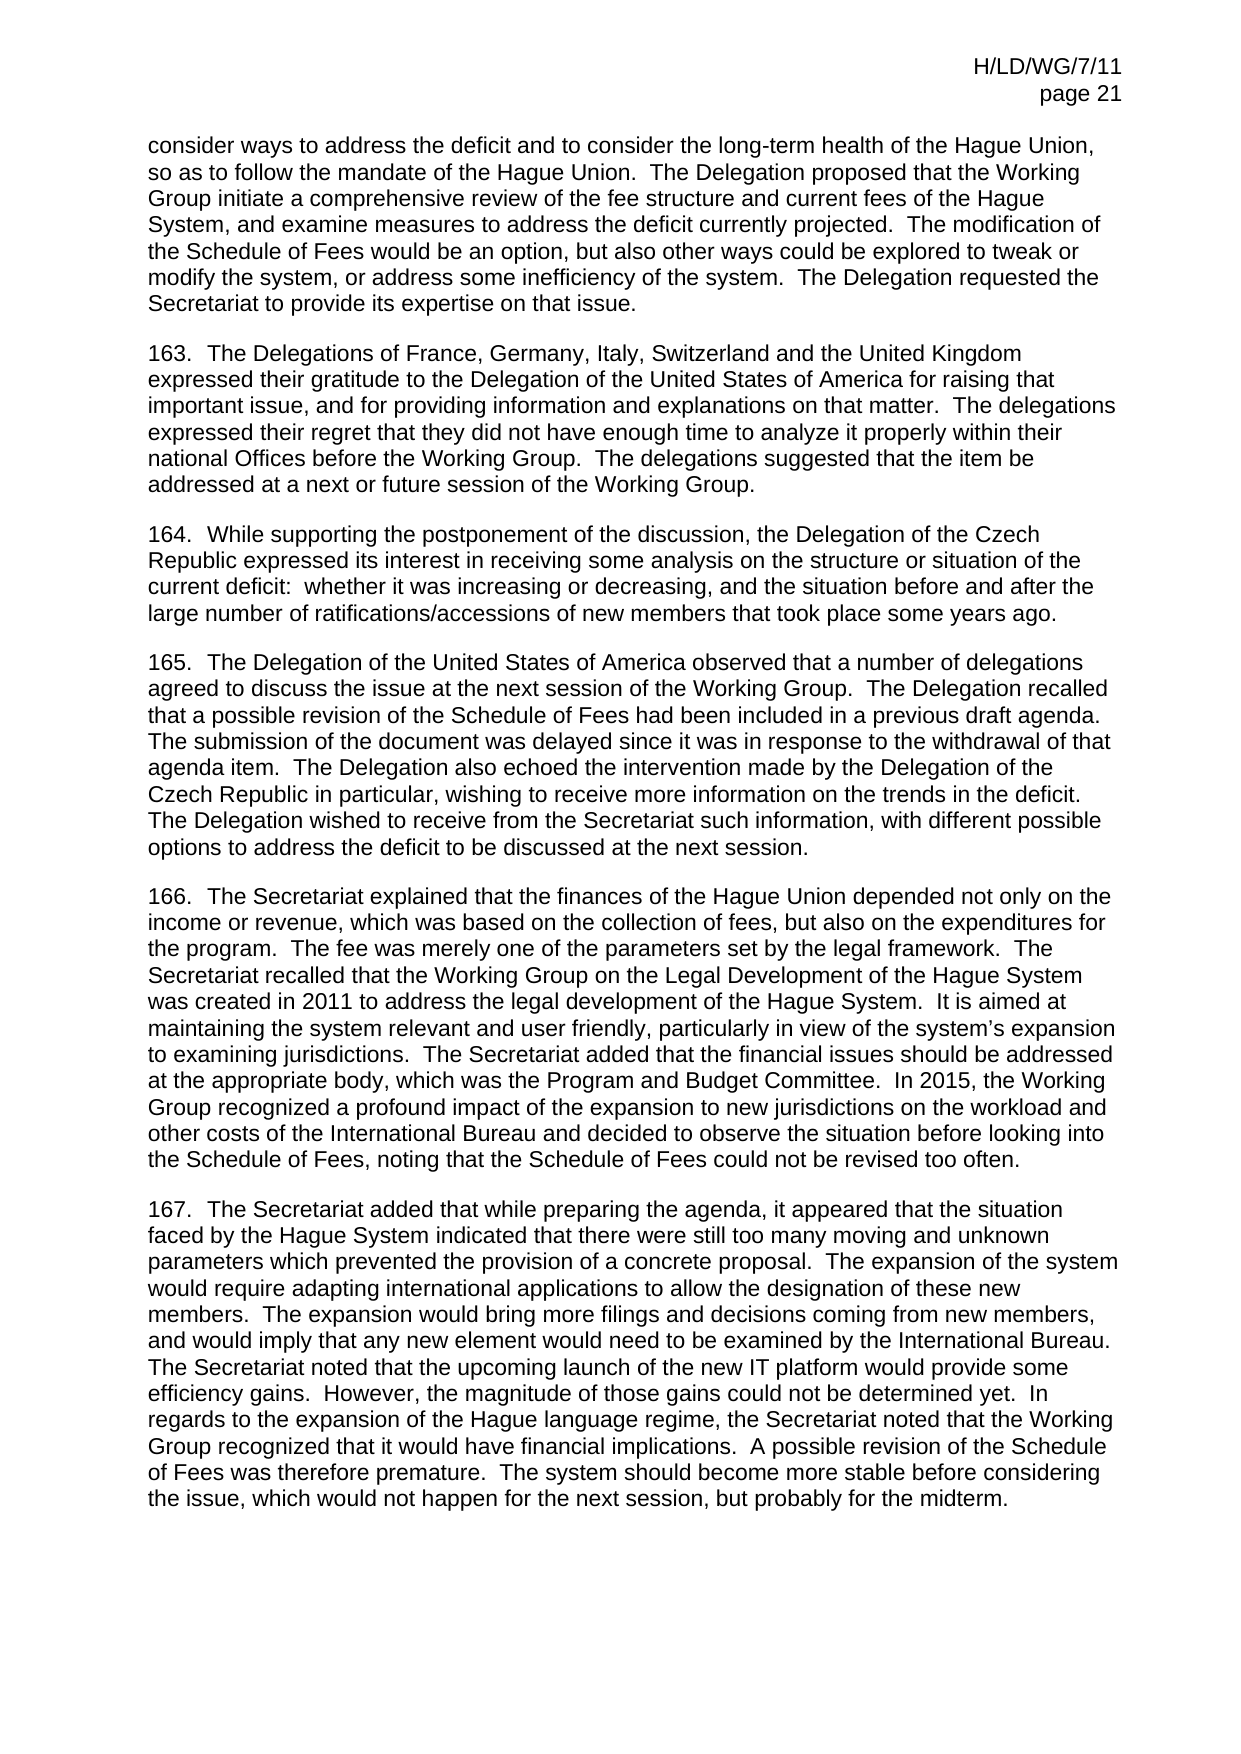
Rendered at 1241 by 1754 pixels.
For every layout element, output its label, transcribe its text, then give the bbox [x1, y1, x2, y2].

text The Delegations of France, Germany, Italy, Switzerland and the United Kingdom expressed their gratitude to the Delegation of the United States of America for raising that important issue, and for providing information and explanations on that matter. The delegations expressed their regret that they did not have enough time to analyze it properly within their national Offices before the Working Group. The delegations suggested that the item be addressed at a next or future session of the Working Group. [148, 339, 1122, 498]
text The Secretariat added that while preparing the agenda, it appeared that the situation faced by the Hague System indicated that there were still too many moving and unknown parameters which prevented the provision of a concrete proposal. The expansion of the system would require adapting international applications to allow the designation of these new members. The expansion would bring more filings and decisions coming from new members, and would imply that any new element would need to be examined by the International Bureau. The Secretariat noted that the upcoming launch of the new IT platform would provide some efficiency gains. However, the magnitude of those gains could not be determined yet. In regards to the expansion of the Hague language regime, the Secretariat noted that the Working Group recognized that it would have financial implications. A possible revision of the Schedule of Fees was therefore premature. The system should become more stable before considering the issue, which would not happen for the next session, but probably for the midterm. [148, 1196, 1122, 1512]
text While supporting the postponement of the discussion, the Delegation of the Czech Republic expressed its interest in receiving some analysis on the structure or situation of the current deficit: whether it was increasing or decreasing, and the situation before and after the large number of ratifications/accessions of new members that took place some years ago. [148, 521, 1122, 626]
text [148, 132, 1122, 317]
text The Delegation of the United States of America observed that a number of delegations agreed to discuss the issue at the next session of the Working Group. The Delegation recalled that a possible revision of the Schedule of Fees had been included in a previous draft agenda. The submission of the document was delayed since it was in response to the withdrawal of that agenda item. The Delegation also echoed the intervention made by the Delegation of the Czech Republic in particular, wishing to receive more information on the trends in the deficit. The Delegation wished to receive from the Secretariat such information, with different possible options to address the deficit to be discussed at the next session. [148, 649, 1122, 860]
text The Secretariat explained that the finances of the Hague Union depended not only on the income or revenue, which was based on the collection of fees, but also on the expenditures for the program. The fee was merely one of the parameters set by the legal framework. The Secretariat recalled that the Working Group on the Legal Development of the Hague System was created in 2011 to address the legal development of the Hague System. It is aimed at maintaining the system relevant and user friendly, particularly in view of the system’s expansion to examining jurisdictions. The Secretariat added that the financial issues should be addressed at the appropriate body, which was the Program and Budget Committee. In 2015, the Working Group recognized a profound impact of the expansion to new jurisdictions on the workload and other costs of the International Bureau and decided to observe the situation before looking into the Schedule of Fees, noting that the Schedule of Fees could not be revised too often. [148, 883, 1122, 1173]
